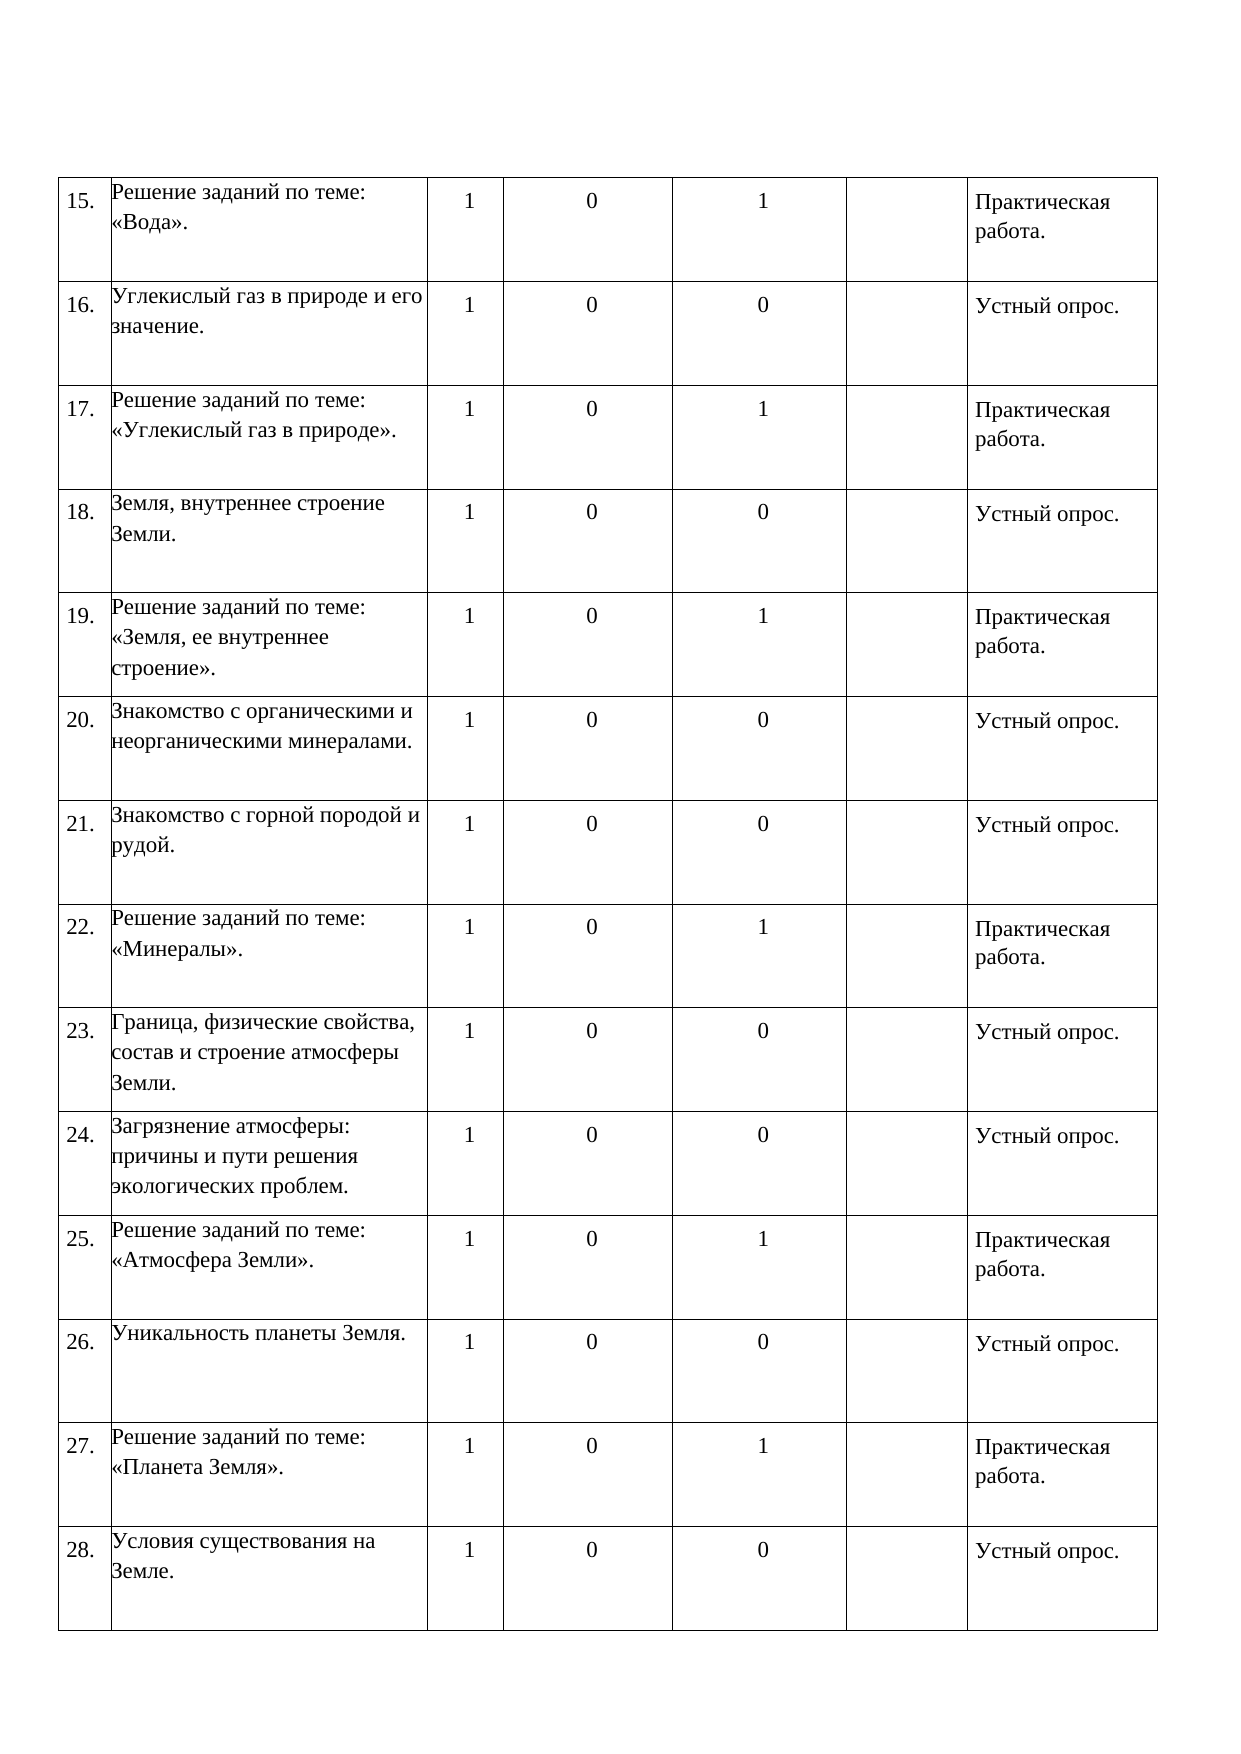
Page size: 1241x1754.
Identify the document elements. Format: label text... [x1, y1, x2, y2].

table_cell [847, 1112, 967, 1215]
table_cell 0 [504, 1112, 672, 1215]
table_cell Граница, физические свойства, состав и строение атмосферы Земли. [112, 1008, 427, 1111]
table_cell Загрязнение атмосферы: причины и пути решения экологических проблем. [112, 1112, 427, 1215]
table_cell 1 [673, 1216, 846, 1318]
table_cell Уникальность планеты Земля. [112, 1320, 427, 1422]
table_cell 0 [504, 490, 672, 592]
table_cell Практическая работа. [968, 593, 1157, 696]
table_cell 0 [673, 697, 846, 800]
table_cell [847, 593, 967, 696]
table_cell 24. [59, 1112, 111, 1215]
table_cell 1 [428, 386, 503, 488]
table_cell 0 [673, 1008, 846, 1111]
table_cell 1 [673, 905, 846, 1007]
table_cell [847, 1527, 967, 1630]
table_cell [847, 1216, 967, 1318]
table_cell Решение заданий по теме: «Углекислый газ в природе». [112, 386, 427, 488]
table_cell 1 [428, 697, 503, 800]
table_cell 0 [504, 1423, 672, 1526]
table_cell 15. [59, 178, 111, 281]
table_cell 0 [504, 801, 672, 903]
table_cell 1 [428, 1216, 503, 1318]
table_cell 1 [673, 1423, 846, 1526]
table_cell [847, 490, 967, 592]
table_cell Решение заданий по теме: «Земля, ее внутреннее строение». [112, 593, 427, 696]
table_cell 21. [59, 801, 111, 903]
table_cell 1 [428, 282, 503, 385]
table_cell [847, 178, 967, 281]
table_cell 0 [504, 593, 672, 696]
table_cell Практическая работа. [968, 178, 1157, 281]
table_cell Устный опрос. [968, 1112, 1157, 1215]
table_cell 26. [59, 1320, 111, 1422]
table_cell Практическая работа. [968, 905, 1157, 1007]
table_cell 0 [504, 178, 672, 281]
table_cell 19. [59, 593, 111, 696]
table_cell 0 [504, 905, 672, 1007]
table_cell 0 [504, 1527, 672, 1630]
table_cell Знакомство с органическими и неорганическими минералами. [112, 697, 427, 800]
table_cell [112, 1423, 427, 1526]
table_cell Устный опрос. [968, 1008, 1157, 1111]
table_cell 0 [504, 1216, 672, 1318]
table_cell 0 [673, 801, 846, 903]
table_cell [847, 1423, 967, 1526]
table_cell 1 [428, 1320, 503, 1422]
table_cell 0 [504, 282, 672, 385]
table_cell Практическая работа. [968, 1423, 1157, 1526]
table_cell [847, 697, 967, 800]
table_cell 1 [428, 1112, 503, 1215]
table_cell Устный опрос. [968, 801, 1157, 903]
table_cell 28. [59, 1527, 111, 1630]
table_cell 1 [428, 593, 503, 696]
table_cell 0 [504, 697, 672, 800]
table_cell Устный опрос. [968, 697, 1157, 800]
table_cell 16. [59, 282, 111, 385]
table_cell Практическая работа. [968, 386, 1157, 488]
table_cell 1 [428, 178, 503, 281]
table_cell [847, 905, 967, 1007]
table_cell 0 [673, 1527, 846, 1630]
table_cell 1 [673, 386, 846, 488]
table_cell 1 [428, 1423, 503, 1526]
table_cell [847, 801, 967, 903]
table_cell 23. [59, 1008, 111, 1111]
table_cell 1 [673, 593, 846, 696]
table_cell 1 [428, 1527, 503, 1630]
table_cell Практическая работа. [968, 1216, 1157, 1318]
table_cell Углекислый газ в природе и его значение. [112, 282, 427, 385]
table_cell 0 [673, 1320, 846, 1422]
table_cell 1 [428, 490, 503, 592]
table_cell Знакомство с горной породой и рудой. [112, 801, 427, 903]
table_cell Решение заданий по теме: «Вода». [112, 178, 427, 281]
table_cell Условия существования на Земле. [112, 1527, 427, 1630]
table_cell 25. [59, 1216, 111, 1318]
table_cell Устный опрос. [968, 1320, 1157, 1422]
table_cell 1 [428, 801, 503, 903]
table_cell [847, 1320, 967, 1422]
table_cell 17. [59, 386, 111, 488]
table_cell 20. [59, 697, 111, 800]
table_cell 0 [673, 282, 846, 385]
table_cell Земля, внутреннее строение Земли. [112, 490, 427, 592]
table_cell [847, 282, 967, 385]
table_cell 18. [59, 490, 111, 592]
table_cell [847, 386, 967, 488]
table_cell 0 [504, 386, 672, 488]
table_cell Решение заданий по теме: «Минералы». [112, 905, 427, 1007]
table_cell 0 [504, 1320, 672, 1422]
table_cell [847, 1008, 967, 1111]
table_cell 27. [59, 1423, 111, 1526]
table_cell 1 [428, 1008, 503, 1111]
table_cell 22. [59, 905, 111, 1007]
table_cell 0 [504, 1008, 672, 1111]
table_cell 1 [673, 178, 846, 281]
table_cell Устный опрос. [968, 490, 1157, 592]
table_cell Устный опрос. [968, 1527, 1157, 1630]
table_cell Устный опрос. [968, 282, 1157, 385]
table_cell Решение заданий по теме: «Атмосфера Земли». [112, 1216, 427, 1318]
table_cell 1 [428, 905, 503, 1007]
table_cell 0 [673, 1112, 846, 1215]
table_cell 0 [673, 490, 846, 592]
